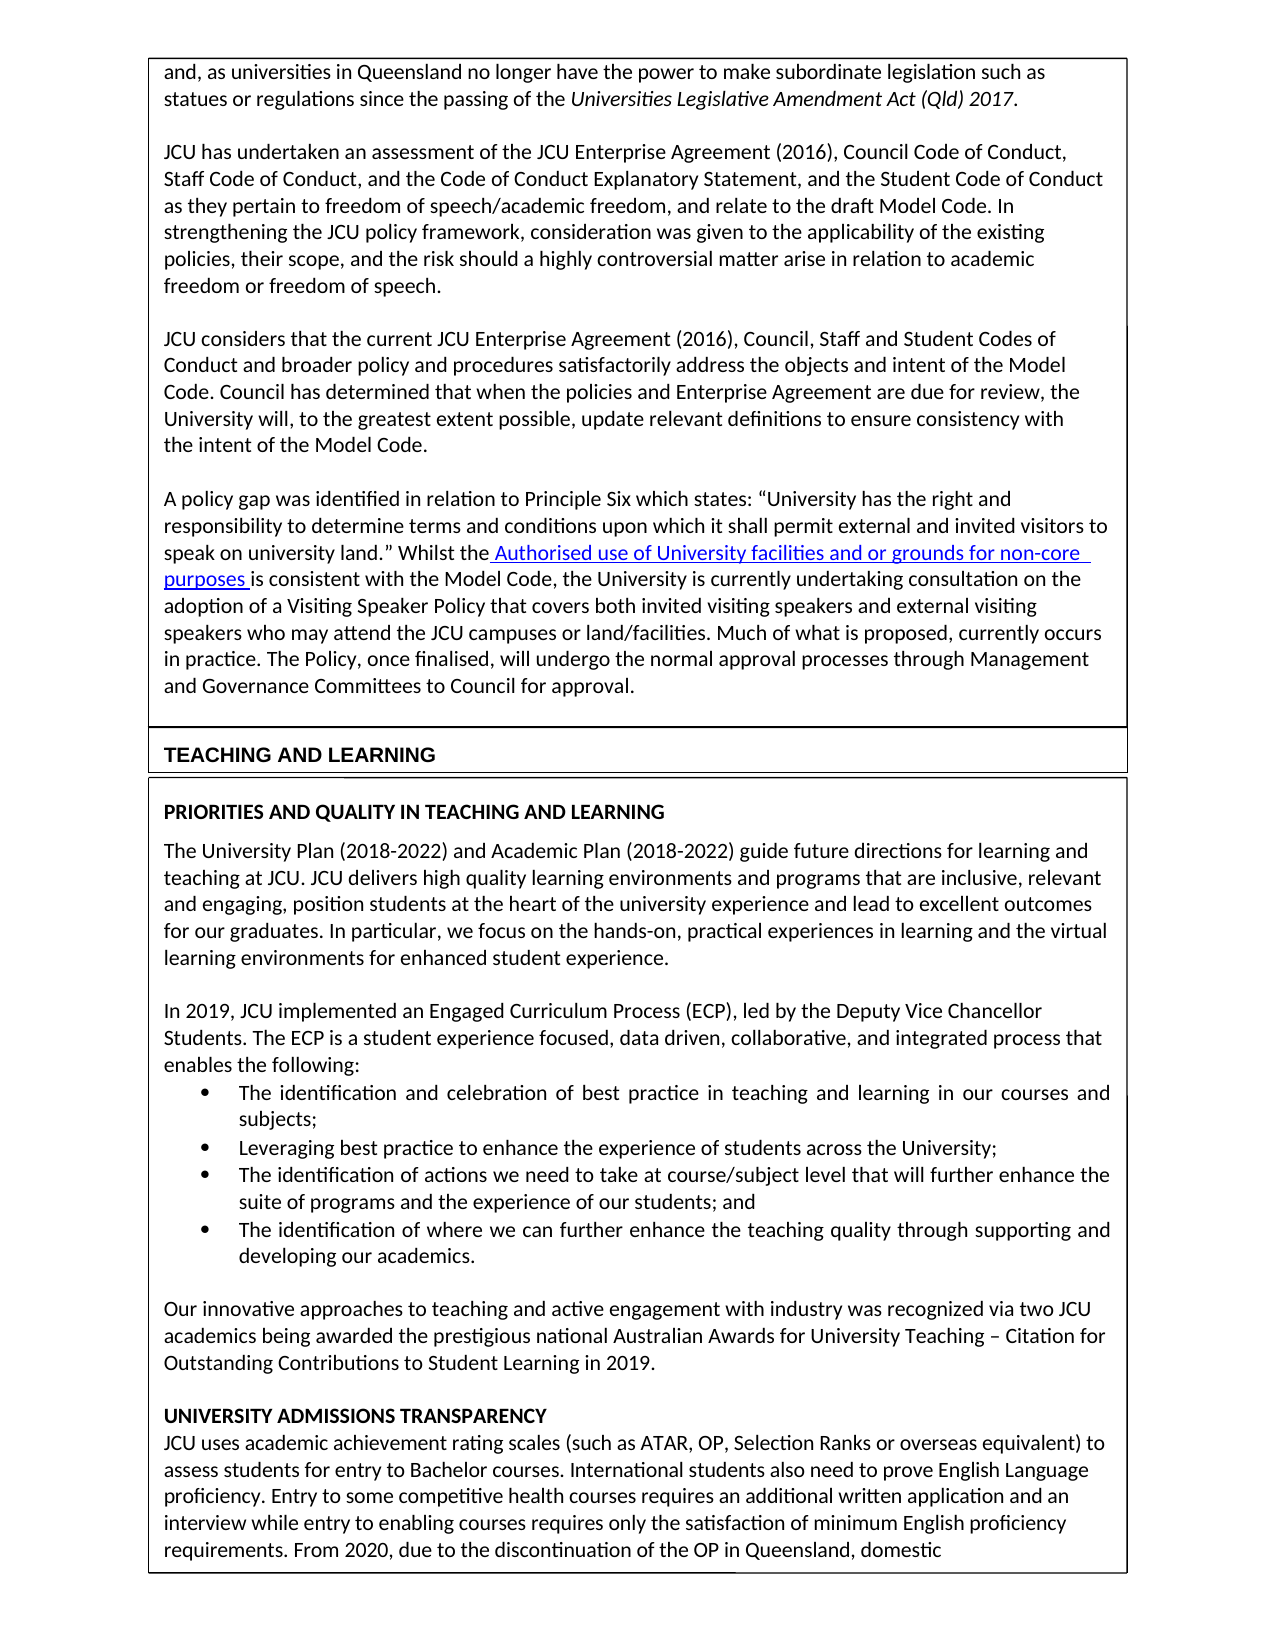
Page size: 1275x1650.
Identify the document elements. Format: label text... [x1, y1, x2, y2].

text JCU uses academic achievement rating scales (such as ATAR, OP, Selection Ranks or overseas equivalent) to assess students for entry to Bachelor courses. International students also need to prove English Language proficiency. Entry to some competitive health courses requires an additional written application and an interview while entry to enabling courses requires only the satisfaction of minimum English proficiency requirements. From 2020, due to the discontinuation of the OP in Queensland, domestic [163, 1429, 1112, 1563]
list The identification of actions we need to take at course/subject level that will further enhance the suite of programs and the experience of our students; and [201, 1161, 1112, 1215]
text PRIORITIES AND QUALITY IN TEACHING AND LEARNING [163, 802, 1126, 824]
text UNIVERSITY ADMISSIONS TRANSPARENCY [163, 1407, 1126, 1428]
text A policy gap was identified in relation to Principle Six which states: “University has the right and responsibility to determine terms and conditions upon which it shall permit external and invited visitors to speak on university land.” Whilst the Authorised use of University facilities and or grounds for non-core purposes is consistent with the Model Code, the University is currently undertaking consultation on the adoption of a Visiting Speaker Policy that covers both invited visiting speakers and external visiting speakers who may attend the JCU campuses or land/facilities. Much of what is proposed, currently occurs in practice. The Policy, once finalised, will undergo the normal approval processes through Management and Governance Committees to Council for approval. [163, 486, 1112, 699]
text and, as universities in Queensland no longer have the power to make subordinate legislation such as statues or regulations since the passing of the Universities Legislative Amendment Act (Qld) 2017. [163, 60, 1059, 111]
text The University Plan (2018-2022) and Academic Plan (2018-2022) guide future directions for learning and teaching at JCU. JCU delivers high quality learning environments and programs that are inclusive, relevant and engaging, position students at the heart of the university experience and lead to excellent outcomes for our graduates. In particular, we focus on the hands-on, practical experiences in learning and the virtual learning environments for enhanced student experience. [163, 837, 1112, 971]
text TEACHING AND LEARNING [149, 729, 1127, 772]
text In 2019, JCU implemented an Engaged Curriculum Process (ECP), led by the Deputy Vice Chancellor Students. The ECP is a student experience focused, data driven, collaborative, and integrated process that enables the following: [163, 998, 1112, 1078]
text JCU has undertaken an assessment of the JCU Enterprise Agreement (2016), Council Code of Conduct, Staff Code of Conduct, and the Code of Conduct Explanatory Statement, and the Student Code of Conduct as they pertain to freedom of speech/academic freedom, and relate to the draft Model Code. In strengthening the JCU policy framework, consideration was given to the applicability of the existing policies, their scope, and the risk should a highly controversial matter arise in relation to academic freedom or freedom of speech. [163, 138, 1112, 298]
text Our innovative approaches to teaching and active engagement with industry was recognized via two JCU academics being awarded the prestigious national Australian Awards for University Teaching – Citation for Outstanding Contributions to Student Learning in 2019. [163, 1296, 1112, 1376]
list The identification of where we can further enhance the teaching quality through supporting and developing our academics. [201, 1216, 1112, 1269]
list The identification and celebration of best practice in teaching and learning in our courses and subjects; [201, 1079, 1112, 1132]
text JCU considers that the current JCU Enterprise Agreement (2016), Council, Staff and Student Codes of Conduct and broader policy and procedures satisfactorily address the objects and intent of the Model Code. Council has determined that when the policies and Enterprise Agreement are due for review, the University will, to the greatest extent possible, update relevant definitions to ensure consistency with the intent of the Model Code. [163, 325, 1097, 458]
list Leveraging best practice to enhance the experience of students across the University; [201, 1137, 1126, 1160]
